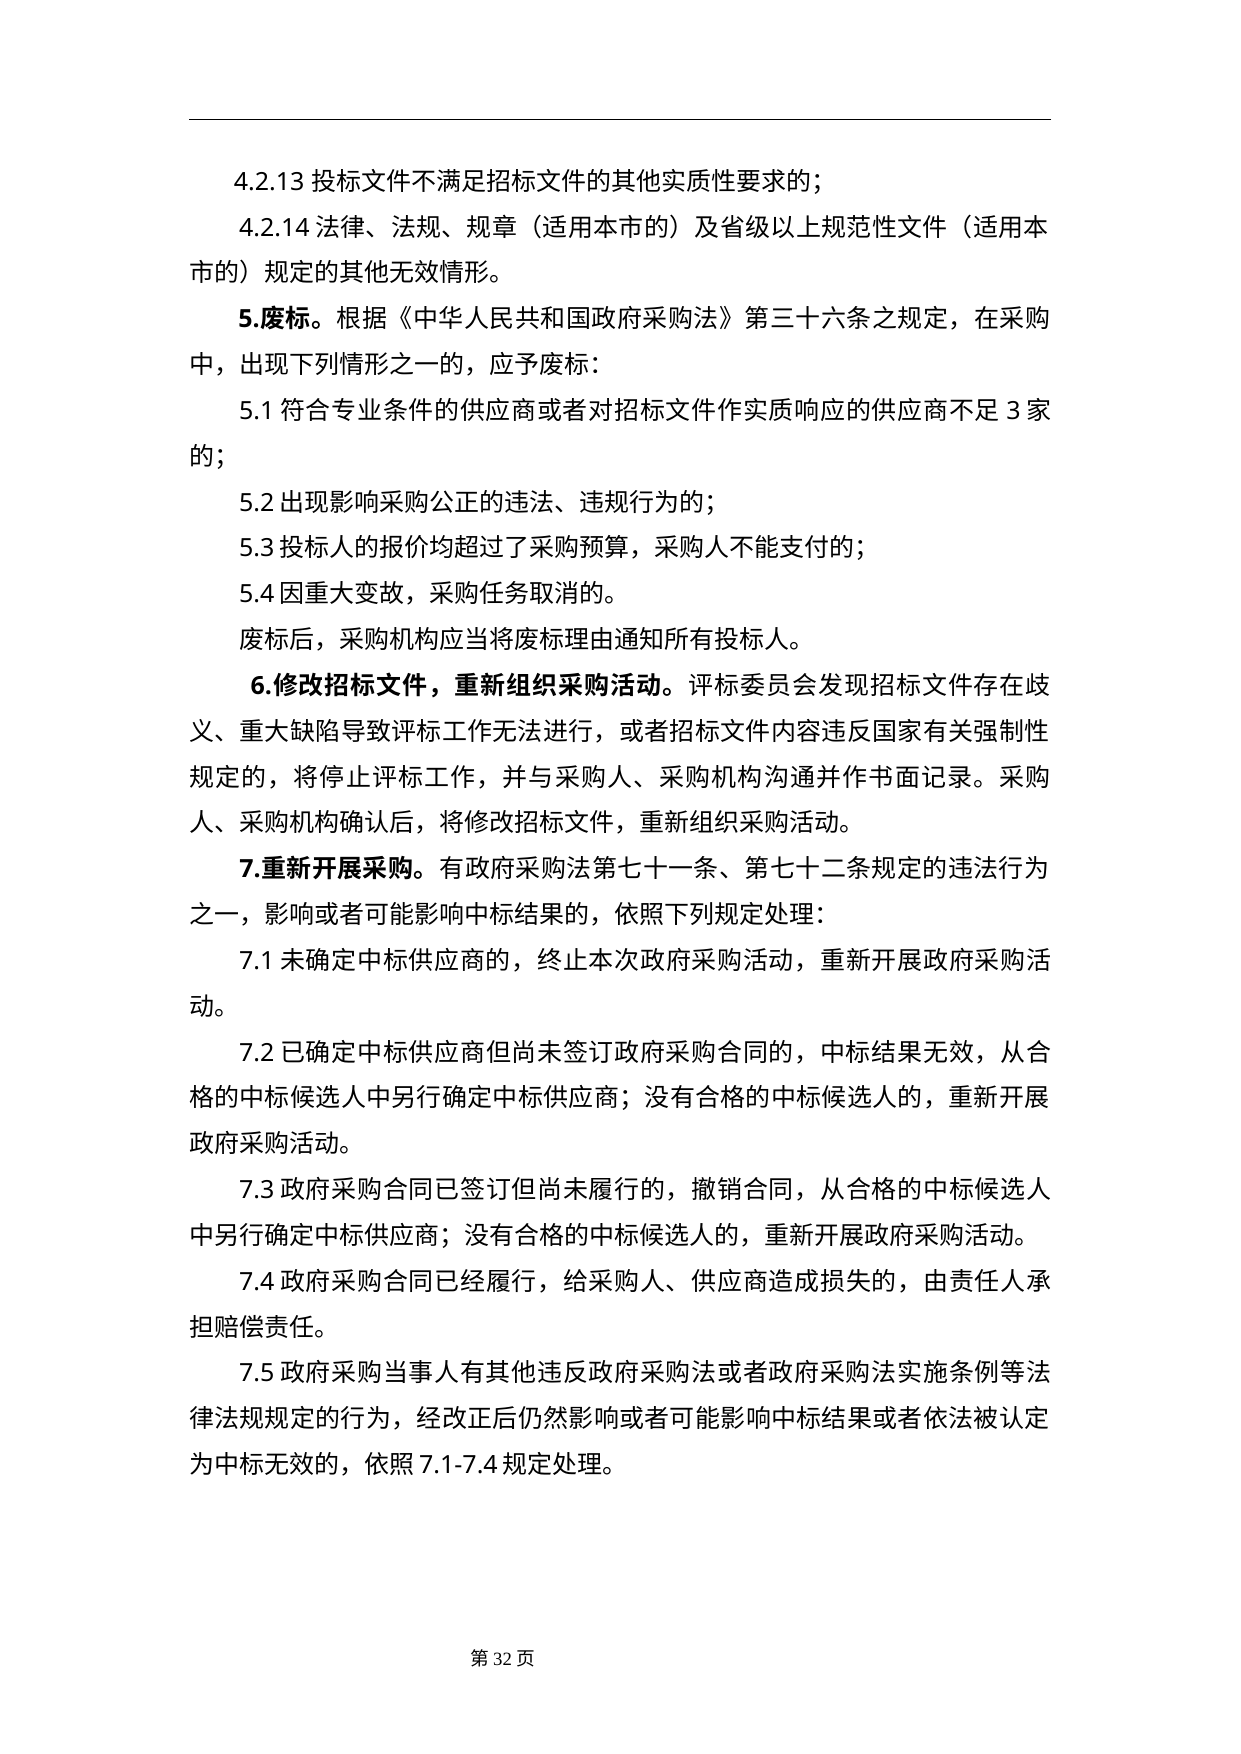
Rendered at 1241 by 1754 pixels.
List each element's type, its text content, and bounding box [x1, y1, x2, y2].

text 5.2出现影响采购公正的违法、违规行为的； [189, 474, 1051, 520]
text 6.修改招标文件，重新组织采购活动。评标委员会发现招标文件存在歧义、重大缺陷导致评标工作无法进行，或者招标文件内容违反国家有关强制性规定的，将停止评标工作，并与采购人、采购机构沟通并作书面记录。采购人、采购机构确认后，将修改招标文件，重新组织采购活动。 [189, 658, 1051, 841]
text 7.重新开展采购。有政府采购法第七十一条、第七十二条规定的违法行为之一，影响或者可能影响中标结果的，依照下列规定处理： [189, 841, 1051, 933]
text 4.2.14法律、法规、规章（适用本市的）及省级以上规范性文件（适用本市的）规定的其他无效情形。 [189, 199, 1051, 291]
text 5.废标。根据《中华人民共和国政府采购法》第三十六条之规定，在采购中，出现下列情形之一的，应予废标： [189, 291, 1051, 383]
text 5.4因重大变故，采购任务取消的。 [189, 566, 1051, 612]
text 废标后，采购机构应当将废标理由通知所有投标人。 [189, 612, 1051, 658]
text 7.1未确定中标供应商的，终止本次政府采购活动，重新开展政府采购活动。 [189, 933, 1051, 1024]
text 7.2已确定中标供应商但尚未签订政府采购合同的，中标结果无效，从合格的中标候选人中另行确定中标供应商；没有合格的中标候选人的，重新开展政府采购活动。 [189, 1024, 1051, 1162]
text 5.3投标人的报价均超过了采购预算，采购人不能支付的； [189, 520, 1051, 566]
text 5.1符合专业条件的供应商或者对招标文件作实质响应的供应商不足3家的； [189, 383, 1051, 474]
text 7.3政府采购合同已签订但尚未履行的，撤销合同，从合格的中标候选人中另行确定中标供应商；没有合格的中标候选人的，重新开展政府采购活动。 [189, 1162, 1051, 1253]
text 7.5政府采购当事人有其他违反政府采购法或者政府采购法实施条例等法律法规规定的行为，经改正后仍然影响或者可能影响中标结果或者依法被认定为中标无效的，依照7.1-7.4规定处理。 [189, 1345, 1051, 1483]
subtitle 4.2.13 投标文件不满足招标文件的其他实质性要求的； [234, 153, 1051, 199]
text 7.4政府采购合同已经履行，给采购人、供应商造成损失的，由责任人承担赔偿责任。 [189, 1253, 1051, 1345]
